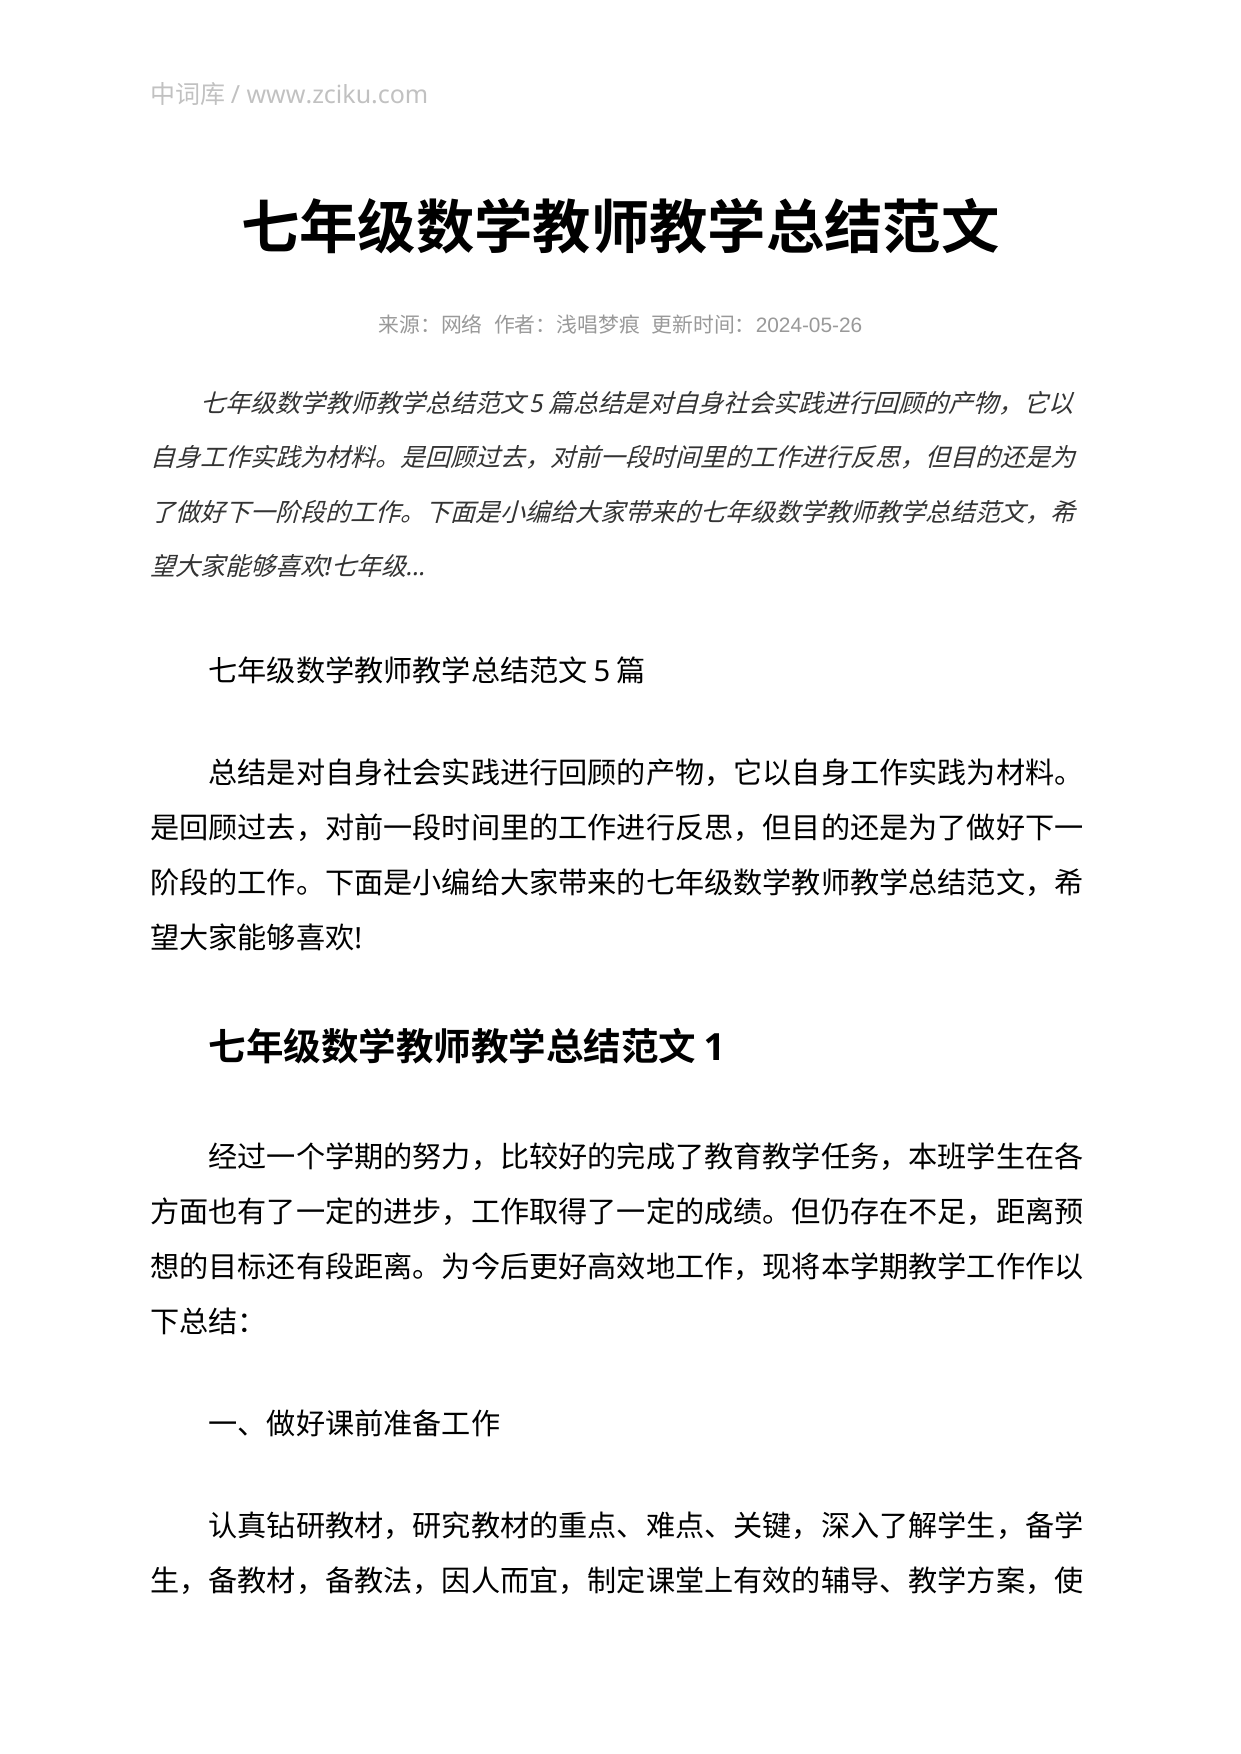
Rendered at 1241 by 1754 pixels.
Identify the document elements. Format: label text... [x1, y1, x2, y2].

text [150, 1502, 1090, 1599]
text 七年级数学教师教学总结范文1 [150, 1016, 1090, 1071]
subtitle 七年级数学教师教学总结范文 [150, 181, 1090, 266]
text 七年级数学教师教学总结范文5篇总结是对自身社会实践进行回顾的产物，它以自身工作实践为材料。是回顾过去，对前一段时间里的工作进行反思，但目的还是为了做好下一阶段的工作。下面是小编给大家带来的七年级数学教师教学总结范文，希望大家能够喜欢!七年级... [150, 383, 1090, 583]
text 来源：网络 作者：浅唱梦痕 更新时间：2024-05-26 [150, 313, 1090, 337]
text 一、做好课前准备工作 [150, 1401, 1090, 1443]
text 七年级数学教师教学总结范文5篇 [150, 648, 1090, 690]
text 经过一个学期的努力，比较好的完成了教育教学任务，本班学生在各方面也有了一定的进步，工作取得了一定的成绩。但仍存在不足，距离预想的目标还有段距离。为今后更好高效地工作，现将本学期教学工作作以下总结： [150, 1134, 1090, 1341]
text 总结是对自身社会实践进行回顾的产物，它以自身工作实践为材料。是回顾过去，对前一段时间里的工作进行反思，但目的还是为了做好下一阶段的工作。下面是小编给大家带来的七年级数学教师教学总结范文，希望大家能够喜欢! [150, 750, 1090, 957]
